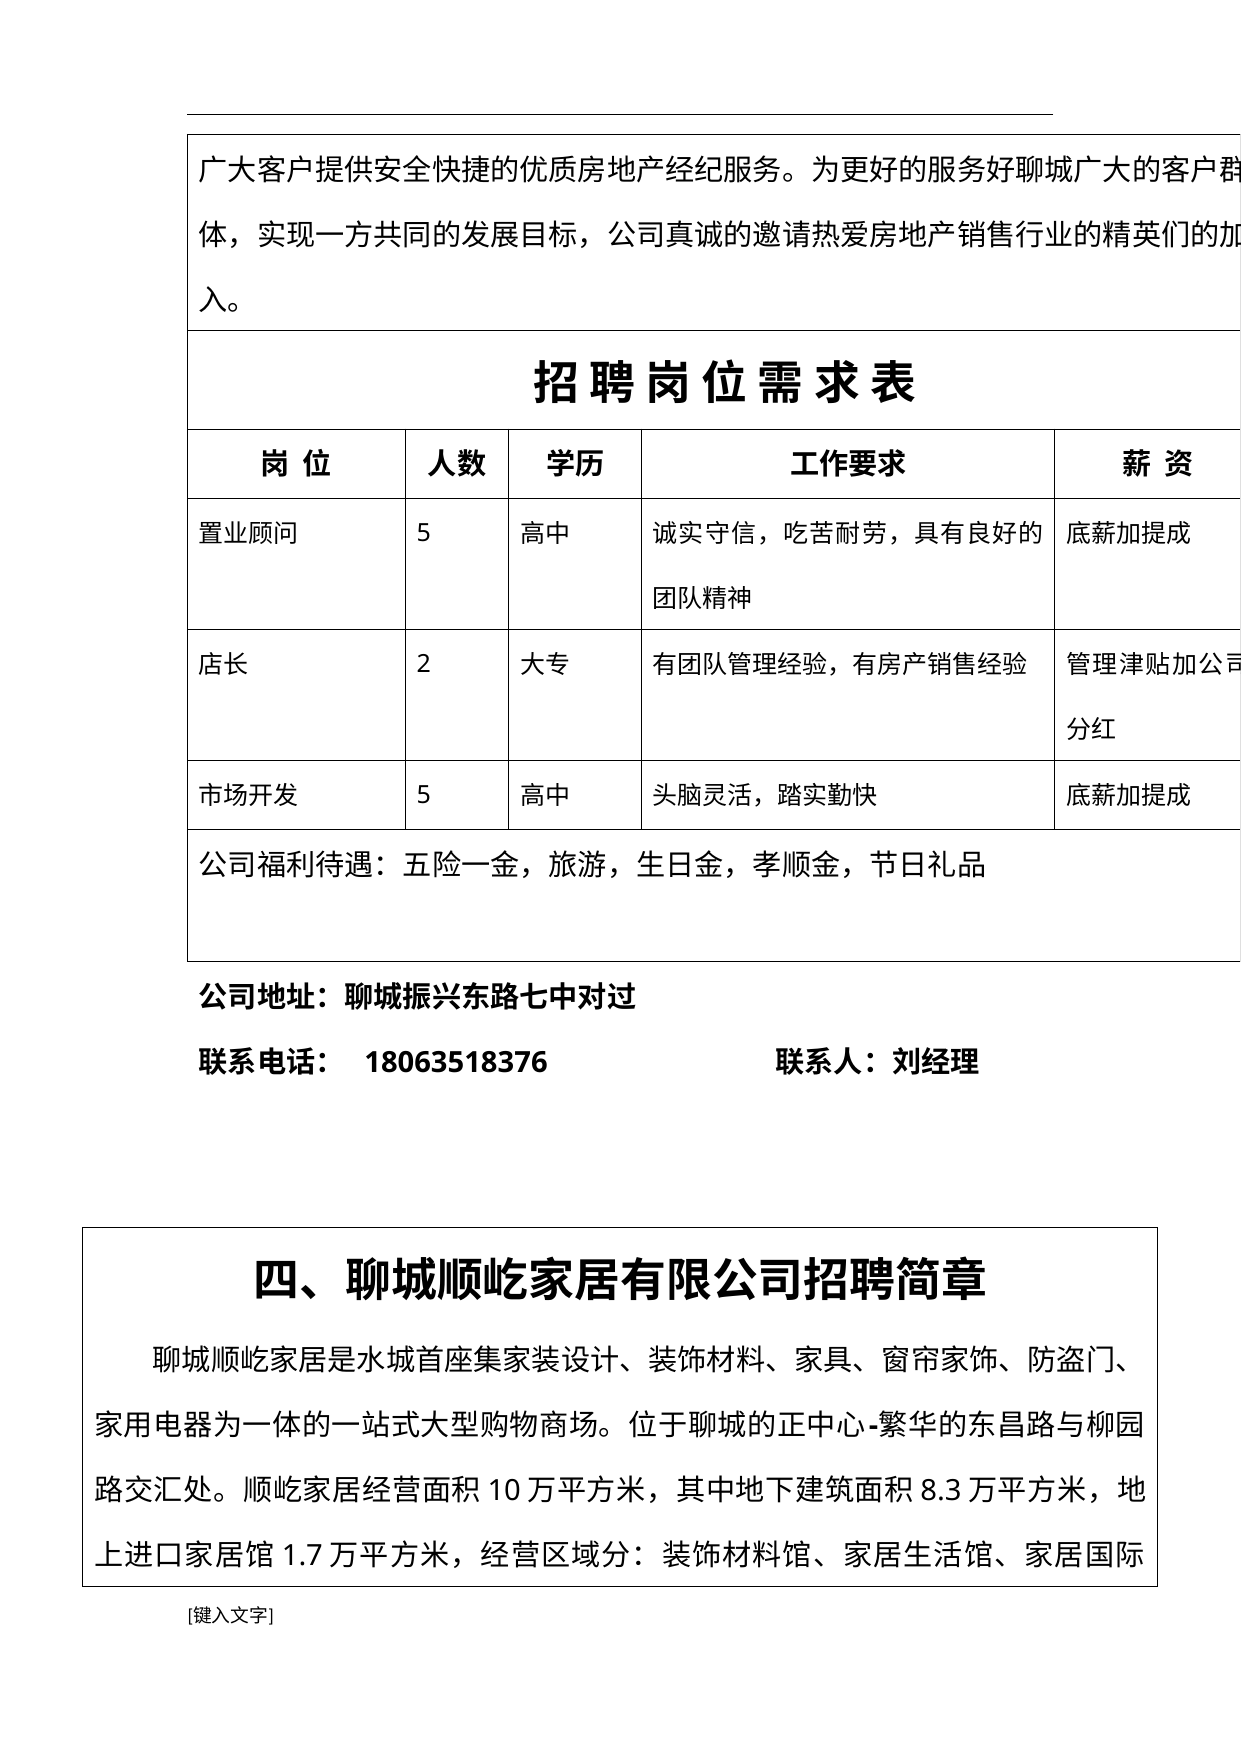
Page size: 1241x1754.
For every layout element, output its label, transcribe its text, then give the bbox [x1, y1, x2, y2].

table_cell 工作要求 [642, 430, 1054, 498]
table_cell 人数 [406, 430, 508, 498]
table_cell 有团队管理经验，有房产销售经验 [642, 630, 1054, 760]
table_cell 公司地址：聊城振兴东路七中对过 联系电话： 18063518376 联系人：刘经理 [187, 962, 1240, 1162]
table_cell 市场开发 [188, 761, 405, 829]
table_cell 底薪加提成 [1055, 499, 1240, 629]
table_cell 高中 [509, 761, 641, 829]
table_cell 大专 [509, 630, 641, 760]
table_cell 5 [406, 499, 508, 629]
table_cell 公司福利待遇：五险一金，旅游，生日金，孝顺金，节日礼品 [188, 830, 1240, 961]
table_cell 学历 [509, 430, 641, 498]
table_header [188, 135, 1240, 330]
table_cell 管理津贴加公司分红 [1055, 630, 1240, 760]
table_cell 岗 位 [188, 430, 405, 498]
table_cell 高中 [509, 499, 641, 629]
table_cell 底薪加提成 [1055, 761, 1240, 829]
table_cell 头脑灵活，踏实勤快 [642, 761, 1054, 829]
table_cell 诚实守信，吃苦耐劳，具有良好的团队精神 [642, 499, 1054, 629]
table_cell 5 [406, 761, 508, 829]
table_cell 店长 [188, 630, 405, 760]
table_cell 2 [406, 630, 508, 760]
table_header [83, 1228, 1157, 1586]
table_cell 招 聘 岗 位 需 求 表 [188, 331, 1240, 428]
table_cell 置业顾问 [188, 499, 405, 629]
table_cell 薪 资 [1055, 430, 1240, 498]
